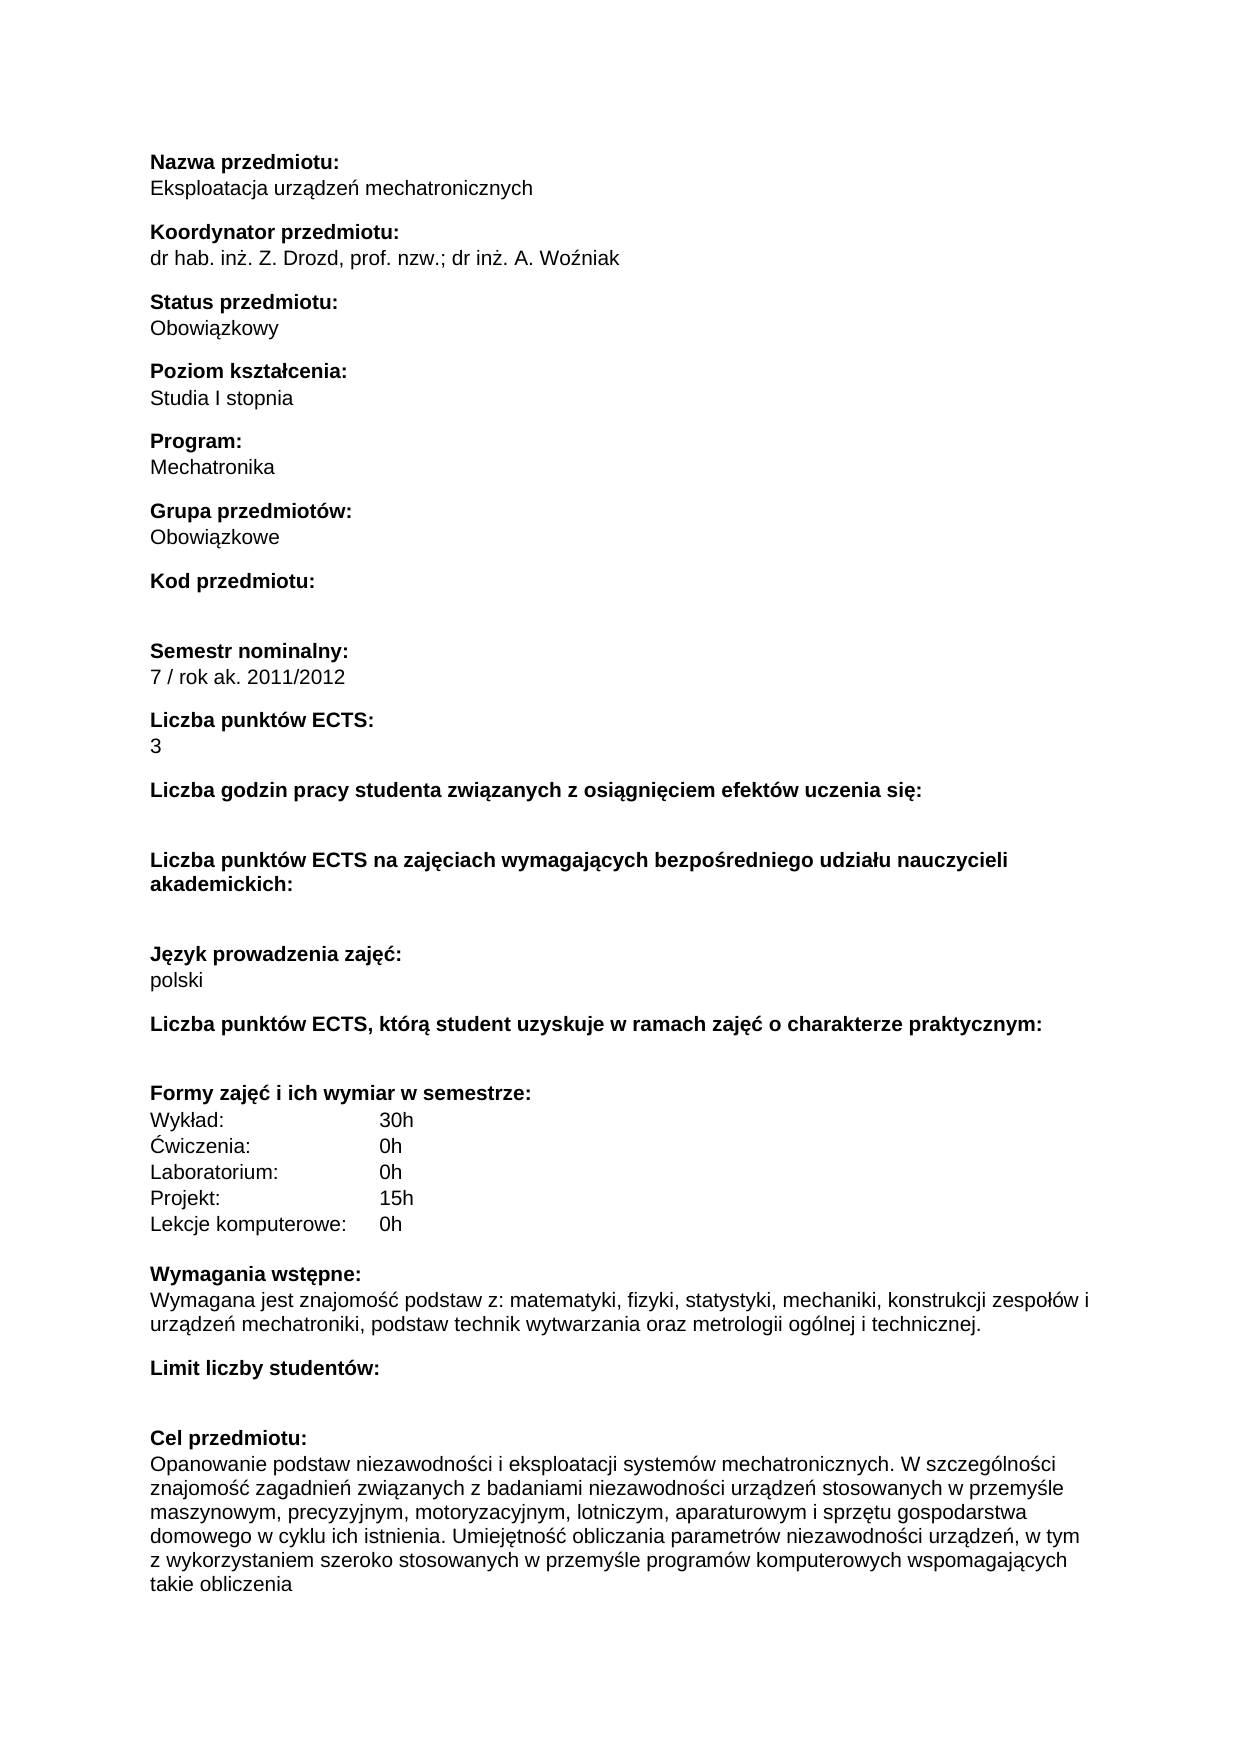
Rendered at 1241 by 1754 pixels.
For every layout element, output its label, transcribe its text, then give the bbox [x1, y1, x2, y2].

text Obowiązkowy [150, 316, 1090, 339]
text Wymagania wstępne: [150, 1262, 1090, 1286]
table_cell Laboratorium: [140, 1160, 367, 1184]
text Kod przedmiotu: [150, 569, 1090, 593]
text Liczba punktów ECTS na zajęciach wymagających bezpośredniego udziału nauczycieli akademickich: [150, 848, 1090, 896]
text Limit liczby studentów: [150, 1356, 1090, 1380]
table_cell Projekt: [140, 1186, 367, 1210]
text Grupa przedmiotów: [150, 499, 1090, 523]
table_header Wykład: [140, 1108, 367, 1132]
text Formy zajęć i ich wymiar w semestrze: [150, 1081, 1090, 1105]
table_cell 0h [369, 1132, 597, 1158]
text Mechatronika [150, 455, 1090, 479]
text Liczba godzin pracy studenta związanych z osiągnięciem efektów uczenia się: [150, 778, 1090, 802]
text polski [150, 968, 1090, 992]
text Liczba punktów ECTS: [150, 708, 1090, 732]
text 7 / rok ak. 2011/2012 [150, 664, 1090, 688]
text Studia I stopnia [150, 385, 1090, 409]
text 3 [150, 734, 1090, 758]
text dr hab. inż. Z. Drozd, prof. nzw.; dr inż. A. Woźniak [150, 246, 1090, 270]
table_header 30h [369, 1108, 597, 1132]
text Semestr nominalny: [150, 638, 1090, 662]
table_cell 0h [369, 1158, 597, 1184]
text Eksploatacja urządzeń mechatronicznych [150, 176, 1090, 200]
text Program: [150, 429, 1090, 453]
text Opanowanie podstaw niezawodności i eksploatacji systemów mechatronicznych. W szczególności znajomość zagadnień związanych z badaniami niezawodności urządzeń stosowanych w przemyśle maszynowym, precyzyjnym, motoryzacyjnym, lotniczym, aparaturowym i sprzętu gospodarstwa domowego w cyklu ich istnienia. Umiejętność obliczania parametrów niezawodności urządzeń, w tym z wykorzystaniem szeroko stosowanych w przemyśle programów komputerowych wspomagających takie obliczenia [150, 1452, 1090, 1595]
text Koordynator przedmiotu: [150, 220, 1090, 244]
text Cel przedmiotu: [150, 1426, 1090, 1449]
table_cell 15h [369, 1184, 597, 1210]
table_cell 0h [369, 1210, 597, 1236]
text Status przedmiotu: [150, 289, 1090, 313]
text Liczba punktów ECTS, którą student uzyskuje w ramach zajęć o charakterze praktycznym: [150, 1011, 1090, 1035]
text Obowiązkowe [150, 525, 1090, 549]
text Wymagana jest znajomość podstaw z: matematyki, fizyki, statystyki, mechaniki, konstrukcji zespołów i urządzeń mechatroniki, podstaw technik wytwarzania oraz metrologii ogólnej i technicznej. [150, 1288, 1090, 1336]
text Język prowadzenia zajęć: [150, 942, 1090, 966]
text Poziom kształcenia: [150, 359, 1090, 383]
table_cell Ćwiczenia: [140, 1134, 367, 1158]
table_cell Lekcje komputerowe: [140, 1212, 367, 1236]
text Nazwa przedmiotu: [150, 150, 1090, 174]
